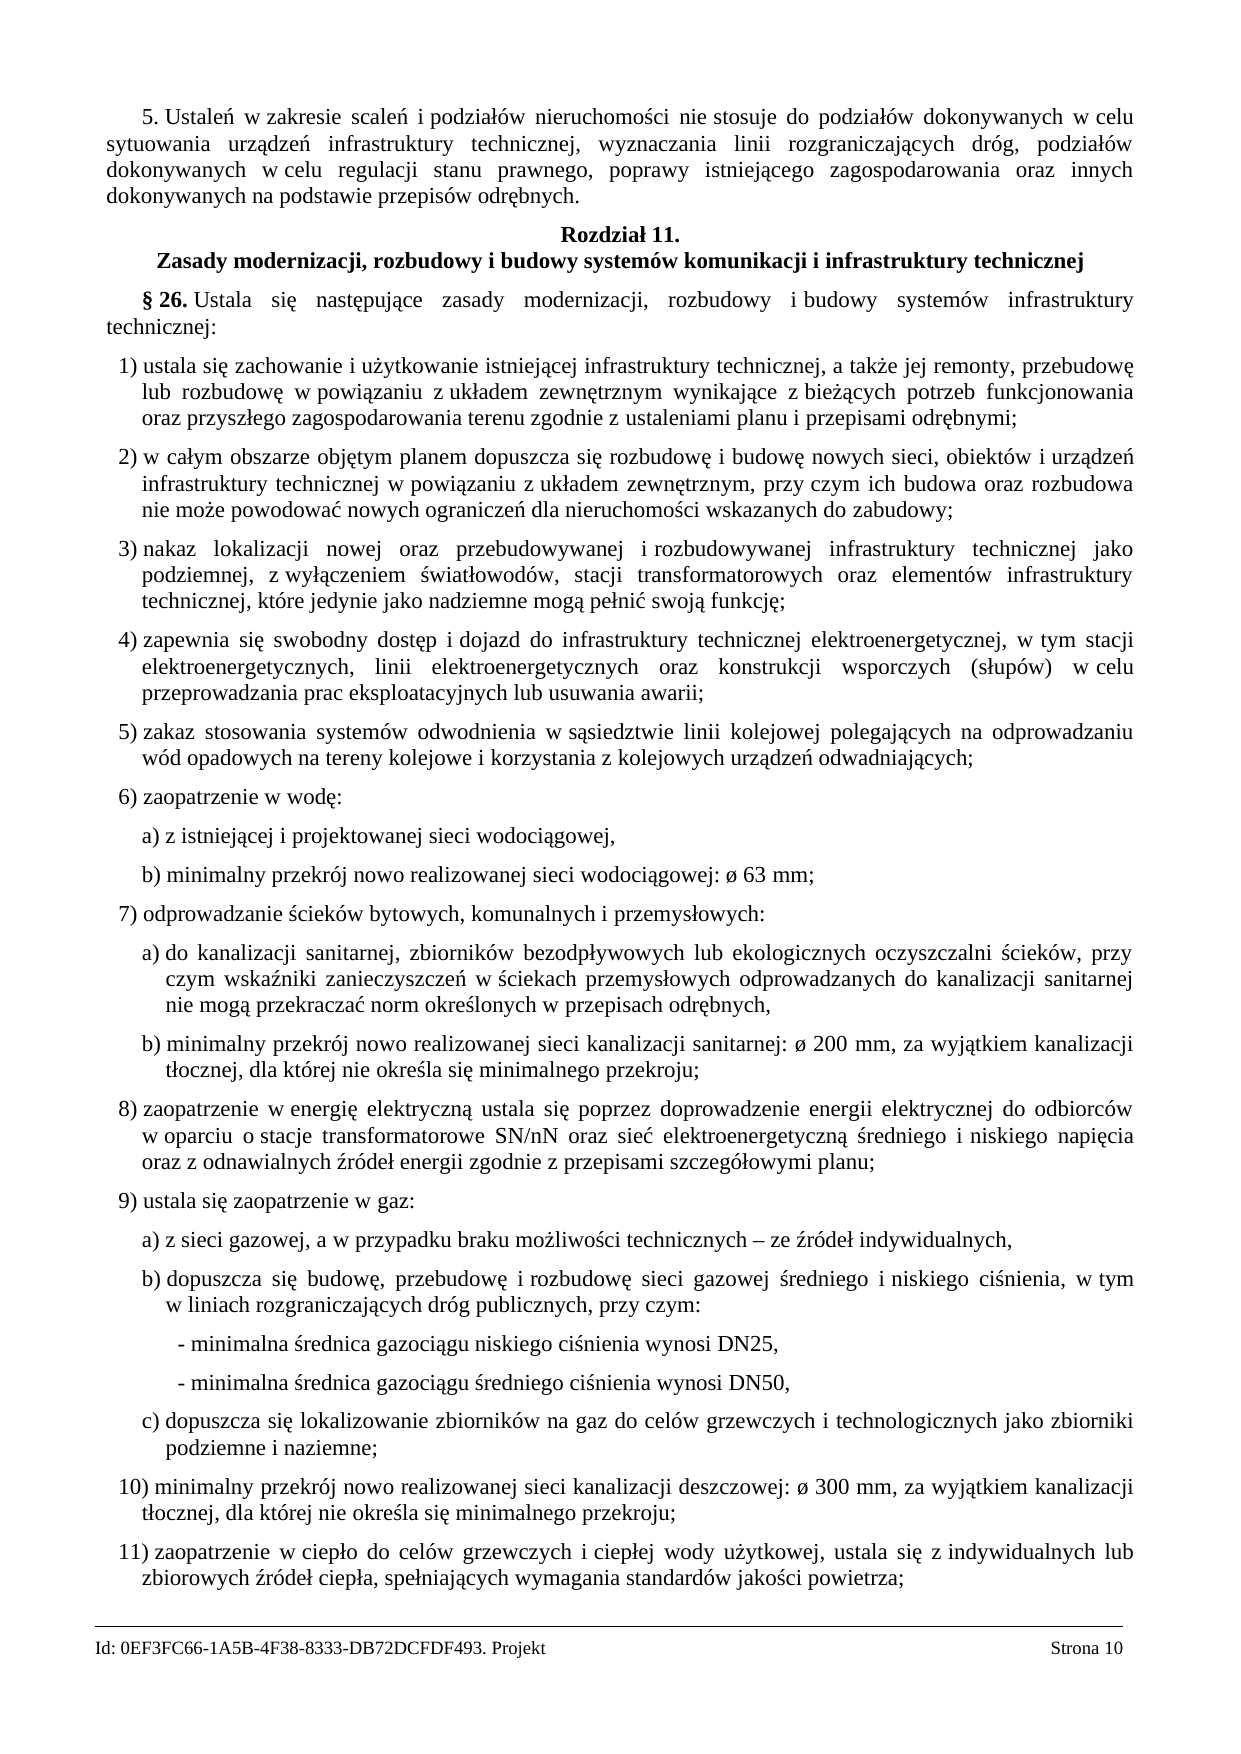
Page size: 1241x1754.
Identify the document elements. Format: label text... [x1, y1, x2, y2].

text 9) ustala się zaopatrzenie w gaz: [118, 1187, 1134, 1213]
text a) z sieci gazowej, a w przypadku braku możliwości technicznych – ze źródeł indywidualnych, [142, 1226, 1134, 1252]
text 4) zapewnia się swobodny dostęp i dojazd do infrastruktury technicznej elektroenergetycznej, w tym stacji elektroenergetycznych, linii elektroenergetycznych oraz konstrukcji wsporczych (słupów) w celu przeprowadzania prac eksploatacyjnych lub usuwania awarii; [118, 626, 1134, 705]
text - minimalna średnica gazociągu średniego ciśnienia wynosi DN50, [177, 1369, 1134, 1395]
text 1) ustala się zachowanie i użytkowanie istniejącej infrastruktury technicznej, a także jej remonty, przebudowę lub rozbudowę w powiązaniu z układem zewnętrznym wynikające z bieżących potrzeb funkcjonowania oraz przyszłego zagospodarowania terenu zgodnie z ustaleniami planu i przepisami odrębnymi; [118, 352, 1134, 431]
text b) minimalny przekrój nowo realizowanej sieci wodociągowej: ø 63 mm; [142, 861, 1134, 887]
text 3) nakaz lokalizacji nowej oraz przebudowywanej i rozbudowywanej infrastruktury technicznej jako podziemnej, z wyłączeniem światłowodów, stacji transformatorowych oraz elementów infrastruktury technicznej, które jedynie jako nadziemne mogą pełnić swoją funkcję; [118, 535, 1134, 614]
text 5) zakaz stosowania systemów odwodnienia w sąsiedztwie linii kolejowej polegających na odprowadzaniu wód opadowych na tereny kolejowe i korzystania z kolejowych urządzeń odwadniających; [118, 718, 1134, 771]
text § 26. Ustala się następujące zasady modernizacji, rozbudowy i budowy systemów infrastruktury technicznej: [106, 286, 1134, 339]
text a) z istniejącej i projektowanej sieci wodociągowej, [142, 822, 1134, 848]
text - minimalna średnica gazociągu niskiego ciśnienia wynosi DN25, [177, 1330, 1134, 1356]
text 7) odprowadzanie ścieków bytowych, komunalnych i przemysłowych: [118, 900, 1134, 926]
text 6) zaopatrzenie w wodę: [118, 783, 1134, 809]
text 5. Ustaleń w zakresie scaleń i podziałów nieruchomości nie stosuje do podziałów dokonywanych w celu sytuowania urządzeń infrastruktury technicznej, wyznaczania linii rozgraniczających dróg, podziałów dokonywanych w celu regulacji stanu prawnego, poprawy istniejącego zagospodarowania oraz innych dokonywanych na podstawie przepisów odrębnych. [106, 103, 1134, 209]
text 8) zaopatrzenie w energię elektryczną ustala się poprzez doprowadzenie energii elektrycznej do odbiorców w oparciu o stacje transformatorowe SN/nN oraz sieć elektroenergetyczną średniego i niskiego napięcia oraz z odnawialnych źródeł energii zgodnie z przepisami szczegółowymi planu; [118, 1095, 1134, 1174]
text b) dopuszcza się budowę, przebudowę i rozbudowę sieci gazowej średniego i niskiego ciśnienia, w tym w liniach rozgraniczających dróg publicznych, przy czym: [142, 1264, 1134, 1317]
text 10) minimalny przekrój nowo realizowanej sieci kanalizacji deszczowej: ø 300 mm, za wyjątkiem kanalizacji tłocznej, dla której nie określa się minimalnego przekroju; [118, 1473, 1134, 1525]
text b) minimalny przekrój nowo realizowanej sieci kanalizacji sanitarnej: ø 200 mm, za wyjątkiem kanalizacji tłocznej, dla której nie określa się minimalnego przekroju; [142, 1030, 1134, 1083]
text a) do kanalizacji sanitarnej, zbiorników bezodpływowych lub ekologicznych oczyszczalni ścieków, przy czym wskaźniki zanieczyszczeń w ściekach przemysłowych odprowadzanych do kanalizacji sanitarnej nie mogą przekraczać norm określonych w przepisach odrębnych, [142, 938, 1134, 1018]
text 2) w całym obszarze objętym planem dopuszcza się rozbudowę i budowę nowych sieci, obiektów i urządzeń infrastruktury technicznej w powiązaniu z układem zewnętrznym, przy czym ich budowa oraz rozbudowa nie może powodować nowych ograniczeń dla nieruchomości wskazanych do zabudowy; [118, 443, 1134, 522]
text c) dopuszcza się lokalizowanie zbiorników na gaz do celów grzewczych i technologicznych jako zbiorniki podziemne i naziemne; [142, 1407, 1134, 1460]
text 11) zaopatrzenie w ciepło do celów grzewczych i ciepłej wody użytkowej, ustala się z indywidualnych lub zbiorowych źródeł ciepła, spełniających wymagania standardów jakości powietrza; [118, 1538, 1134, 1591]
text Rozdział 11. Zasady modernizacji, rozbudowy i budowy systemów komunikacji i infrastruktury technicznej [106, 221, 1134, 274]
